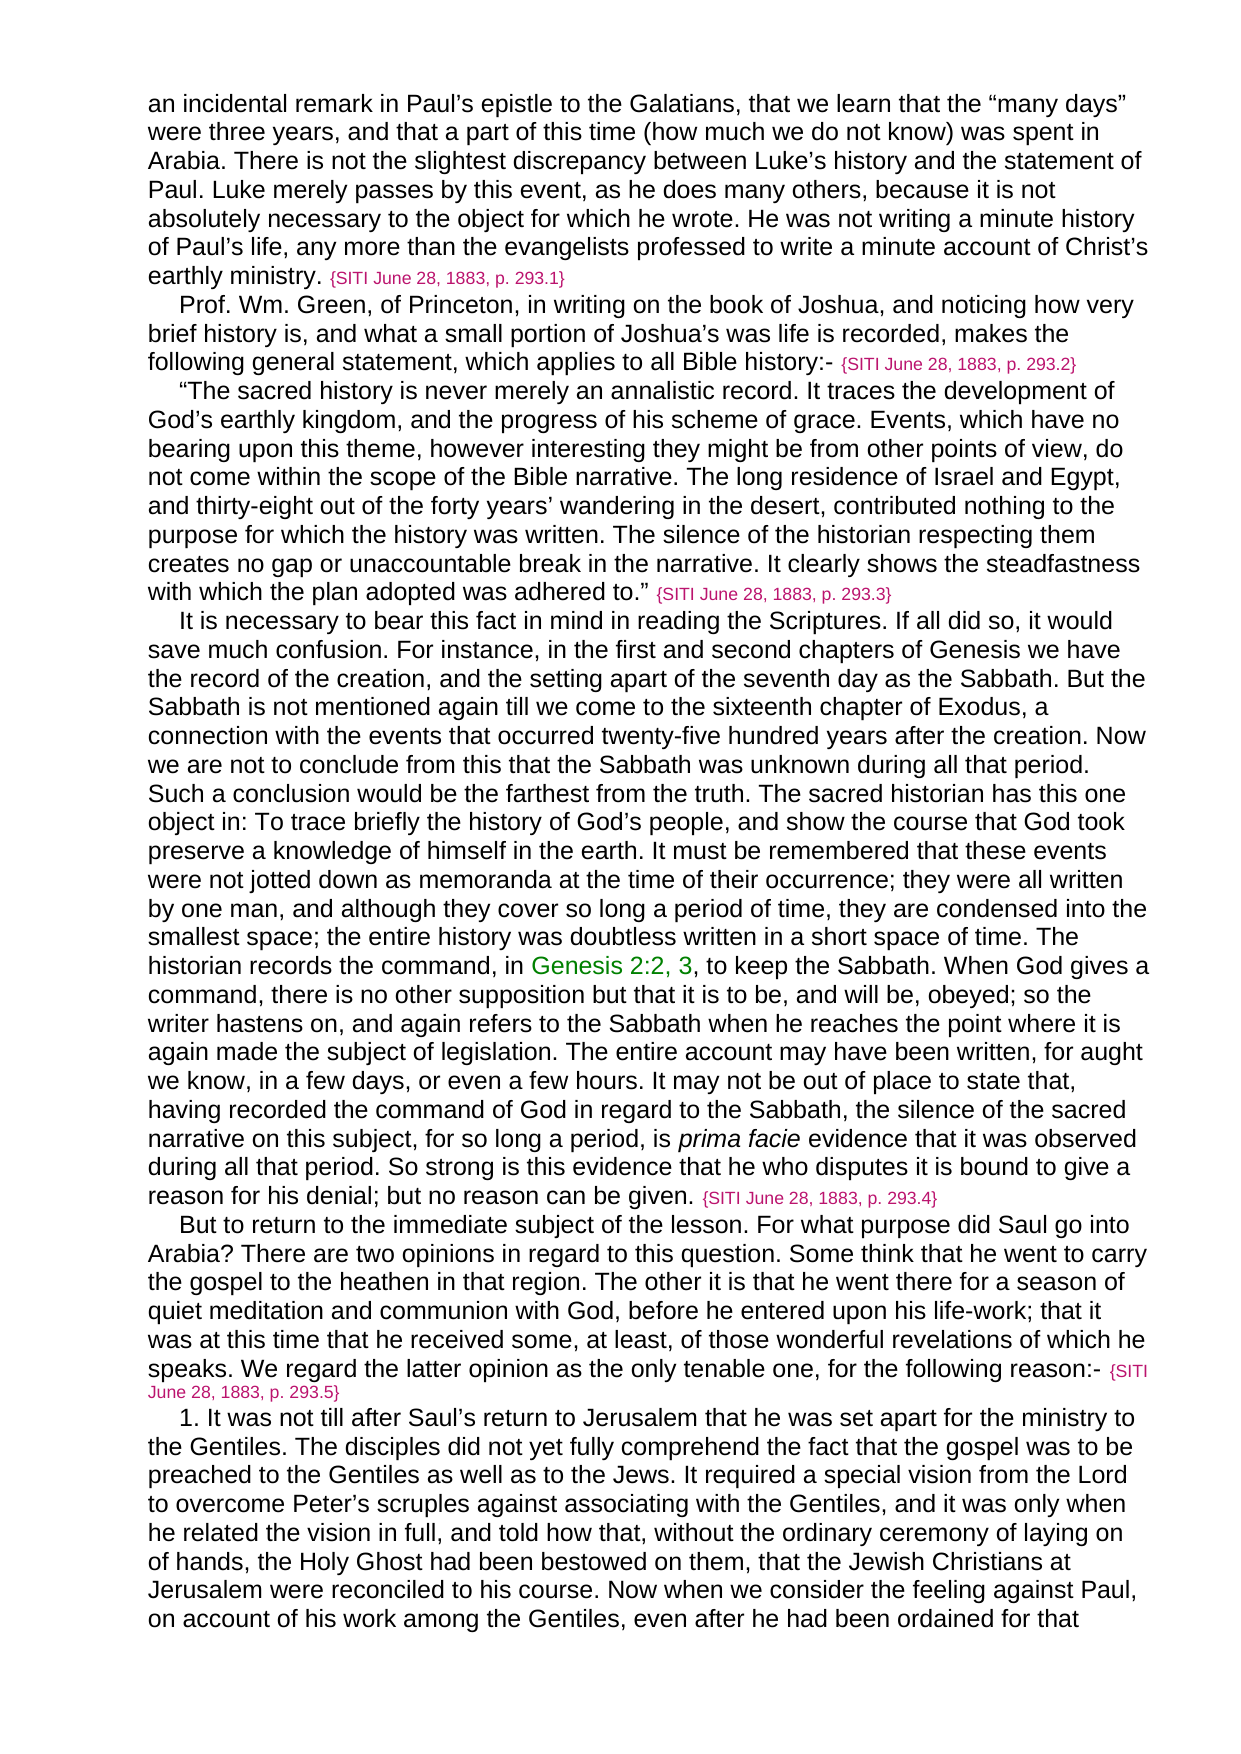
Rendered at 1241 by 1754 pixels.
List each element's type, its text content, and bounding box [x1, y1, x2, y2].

text But to return to the immediate subject of the lesson. For what purpose did Saul go into Arabia? There are two opinions in regard to this question. Some think that he went to carry the gospel to the heathen in that region. The other it is that he went there for a season of quiet meditation and communion with God, before he entered upon his life-work; that it was at this time that he received some, at least, of those wonderful revelations of which he speaks. We regard the latter opinion as the only tenable one, for the following reason:- {SITI June 28, 1883, p. 293.5} [148, 1210, 1152, 1403]
text It is necessary to bear this fact in mind in reading the Scriptures. If all did so, it would save much confusion. For instance, in the first and second chapters of Genesis we have the record of the creation, and the setting apart of the seventh day as the Sabbath. But the Sabbath is not mentioned again till we come to the sixteenth chapter of Exodus, a connection with the events that occurred twenty-five hundred years after the creation. Now we are not to conclude from this that the Sabbath was unknown during all that period. Such a conclusion would be the farthest from the truth. The sacred historian has this one object in: To trace briefly the history of God’s people, and show the course that God took preserve a knowledge of himself in the earth. It must be remembered that these events were not jotted down as memoranda at the time of their occurrence; they were all written by one man, and although they cover so long a period of time, they are condensed into the smallest space; the entire history was doubtless written in a short space of time. The historian records the command, in Genesis 2:2, 3, to keep the Sabbath. When God gives a command, there is no other supposition but that it is to be, and will be, obeyed; so the writer hastens on, and again refers to the Sabbath when he reaches the point where it is again made the subject of legislation. The entire account may have been written, for aught we know, in a few days, or even a few hours. It may not be out of place to state that, having recorded the command of God in regard to the Sabbath, the silence of the sacred narrative on this subject, for so long a period, is prima facie evidence that it was observed during all that period. So strong is this evidence that he who disputes it is bound to give a reason for his denial; but no reason can be given. {SITI June 28, 1883, p. 293.4} [148, 606, 1152, 1210]
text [148, 1403, 1152, 1633]
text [148, 88, 1152, 290]
text “The sacred history is never merely an annalistic record. It traces the development of God’s earthly kingdom, and the progress of his scheme of grace. Events, which have no bearing upon this theme, however interesting they might be from other points of view, do not come within the scope of the Bible narrative. The long residence of Israel and Egypt, and thirty-eight out of the forty years’ wandering in the desert, contributed nothing to the purpose for which the history was written. The silence of the historian respecting them creates no gap or unaccountable break in the narrative. It clearly shows the steadfastness with which the plan adopted was adhered to.” {SITI June 28, 1883, p. 293.3} [148, 376, 1152, 606]
text Prof. Wm. Green, of Princeton, in writing on the book of Joshua, and noticing how very brief history is, and what a small portion of Joshua’s was life is recorded, makes the following general statement, which applies to all Bible history:- {SITI June 28, 1883, p. 293.2} [148, 290, 1152, 376]
